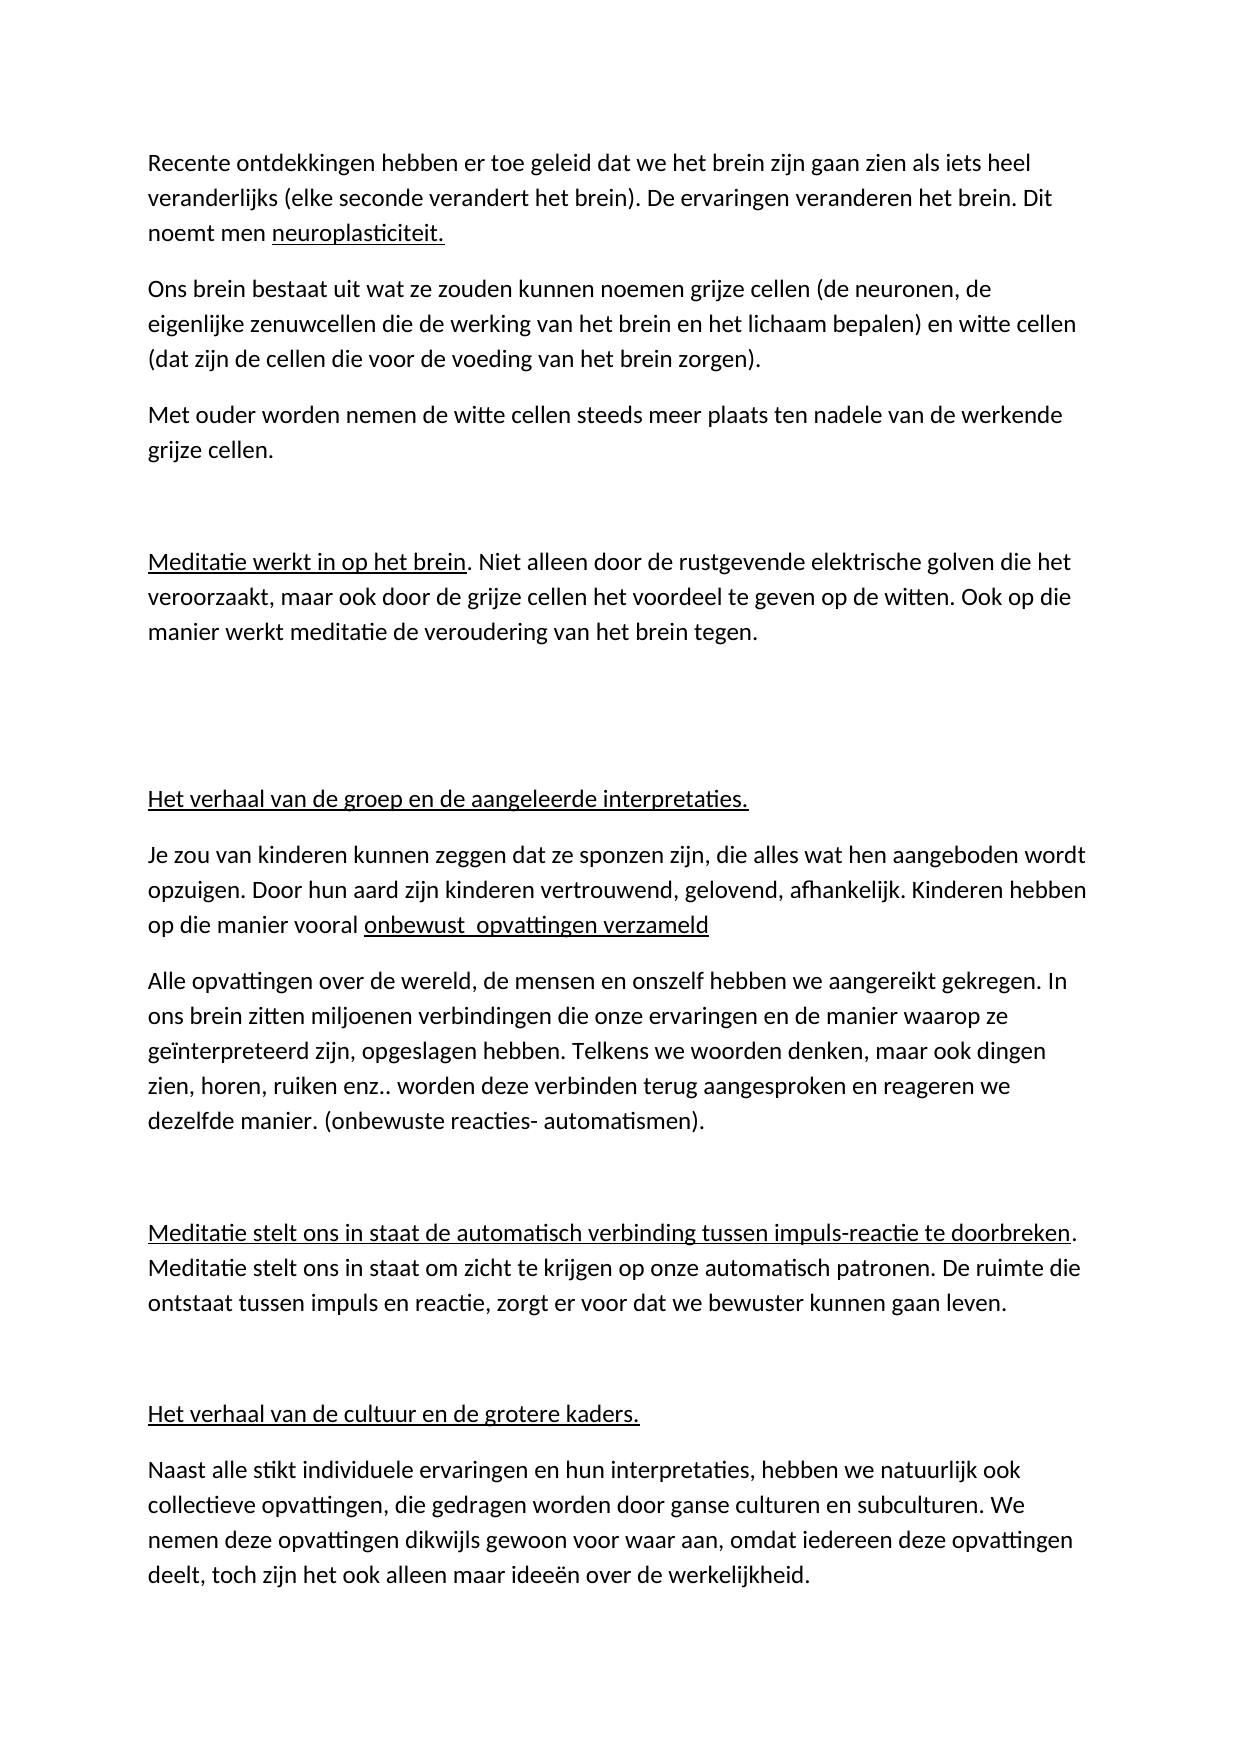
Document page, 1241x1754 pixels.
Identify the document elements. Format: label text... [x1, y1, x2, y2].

text Het verhaal van de groep en de aangeleerde interpretaties. [148, 783, 1093, 814]
text Met ouder worden nemen de witte cellen steeds meer plaats ten nadele van de werkende grijze cellen. [148, 399, 1093, 465]
text Je zou van kinderen kunnen zeggen dat ze sponzen zijn, die alles wat hen aangeboden wordt opzuigen. Door hun aard zijn kinderen vertrouwend, gelovend, afhankelijk. Kinderen hebben op die manier vooral onbewust opvattingen verzameld [148, 839, 1093, 940]
text Alle opvattingen over de wereld, de mensen en onszelf hebben we aangereikt gekregen. In ons brein zitten miljoenen verbindingen die onze ervaringen en de manier waarop ze geïnterpreteerd zijn, opgeslagen hebben. Telkens we woorden denken, maar ook dingen zien, horen, ruiken enz.. worden deze verbinden terug aangesproken en reageren we dezelfde manier. (onbewuste reacties- automatismen). [148, 965, 1093, 1136]
text Recente ontdekkingen hebben er toe geleid dat we het brein zijn gaan zien als iets heel veranderlijks (elke seconde verandert het brein). De ervaringen veranderen het brein. Dit noemt men neuroplasticiteit. [148, 148, 1093, 248]
text Naast alle stikt individuele ervaringen en hun interpretaties, hebben we natuurlijk ook collectieve opvattingen, die gedragen worden door ganse culturen en subculturen. We nemen deze opvattingen dikwijls gewoon voor waar aan, omdat iedereen deze opvattingen deelt, toch zijn het ook alleen maar ideeën over de werkelijkheid. [148, 1454, 1093, 1590]
text Het verhaal van de cultuur en de grotere kaders. [148, 1398, 1093, 1429]
text Meditatie werkt in op het brein. Niet alleen door de rustgevende elektrische golven die het veroorzaakt, maar ook door de grijze cellen het voordeel te geven op de witten. Ook op die manier werkt meditatie de veroudering van het brein tegen. [148, 546, 1093, 646]
text Ons brein bestaat uit wat ze zouden kunnen noemen grijze cellen (de neuronen, de eigenlijke zenuwcellen die de werking van het brein en het lichaam bepalen) en witte cellen (dat zijn de cellen die voor de voeding van het brein zorgen). [148, 273, 1093, 374]
text Meditatie stelt ons in staat de automatisch verbinding tussen impuls-reactie te doorbreken. Meditatie stelt ons in staat om zicht te krijgen op onze automatisch patronen. De ruimte die ontstaat tussen impuls en reactie, zorgt er voor dat we bewuster kunnen gaan leven. [148, 1217, 1093, 1317]
